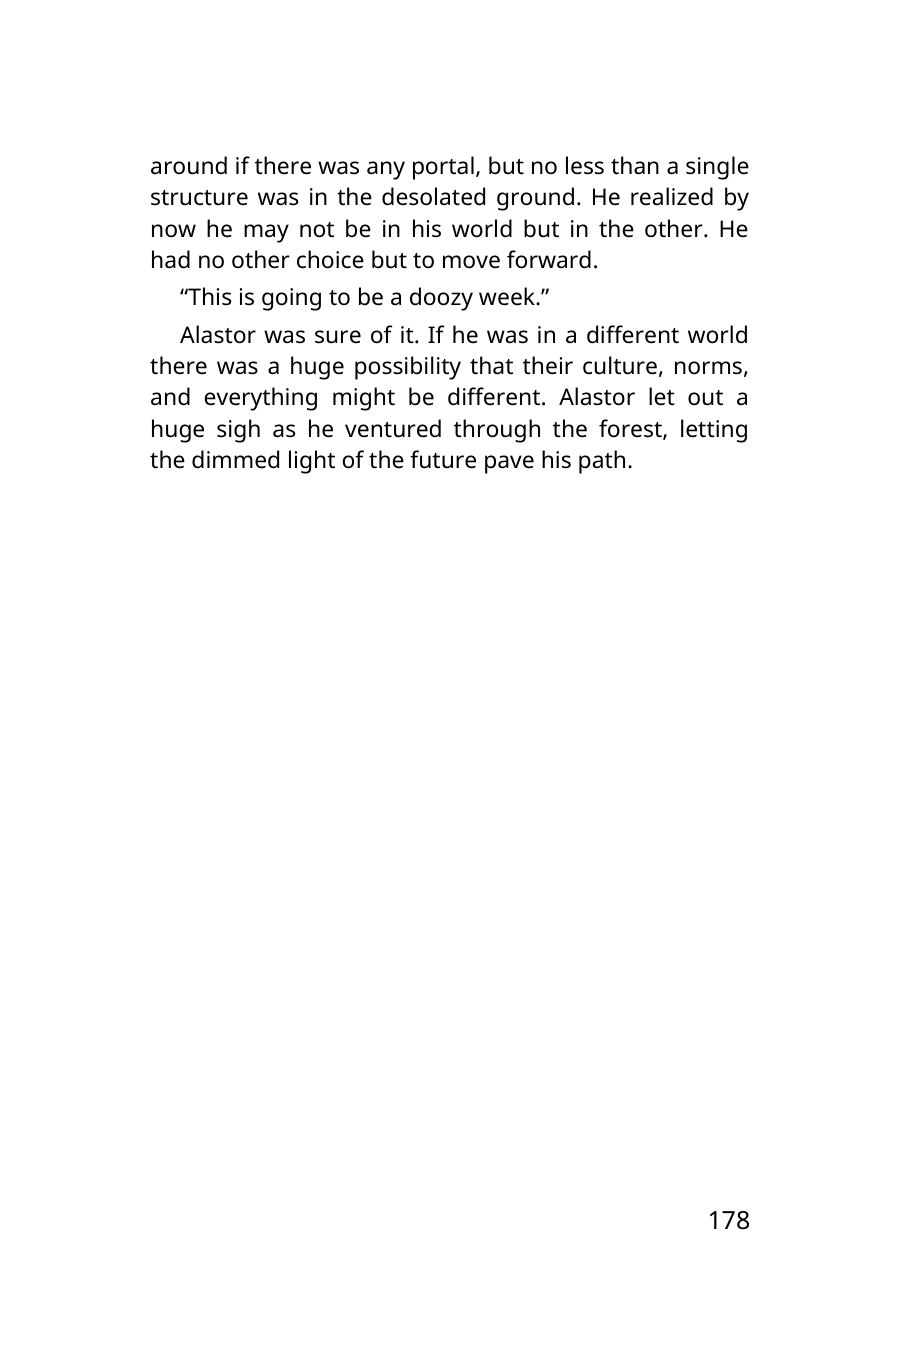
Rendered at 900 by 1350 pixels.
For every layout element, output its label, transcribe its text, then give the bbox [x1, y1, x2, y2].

text “This is going to be a doozy week.” [150, 281, 750, 312]
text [150, 150, 750, 275]
text Alastor was sure of it. If he was in a different world there was a huge possibility that their culture, norms, and everything might be different. Alastor let out a huge sigh as he ventured through the forest, letting the dimmed light of the future pave his path. [150, 319, 750, 475]
